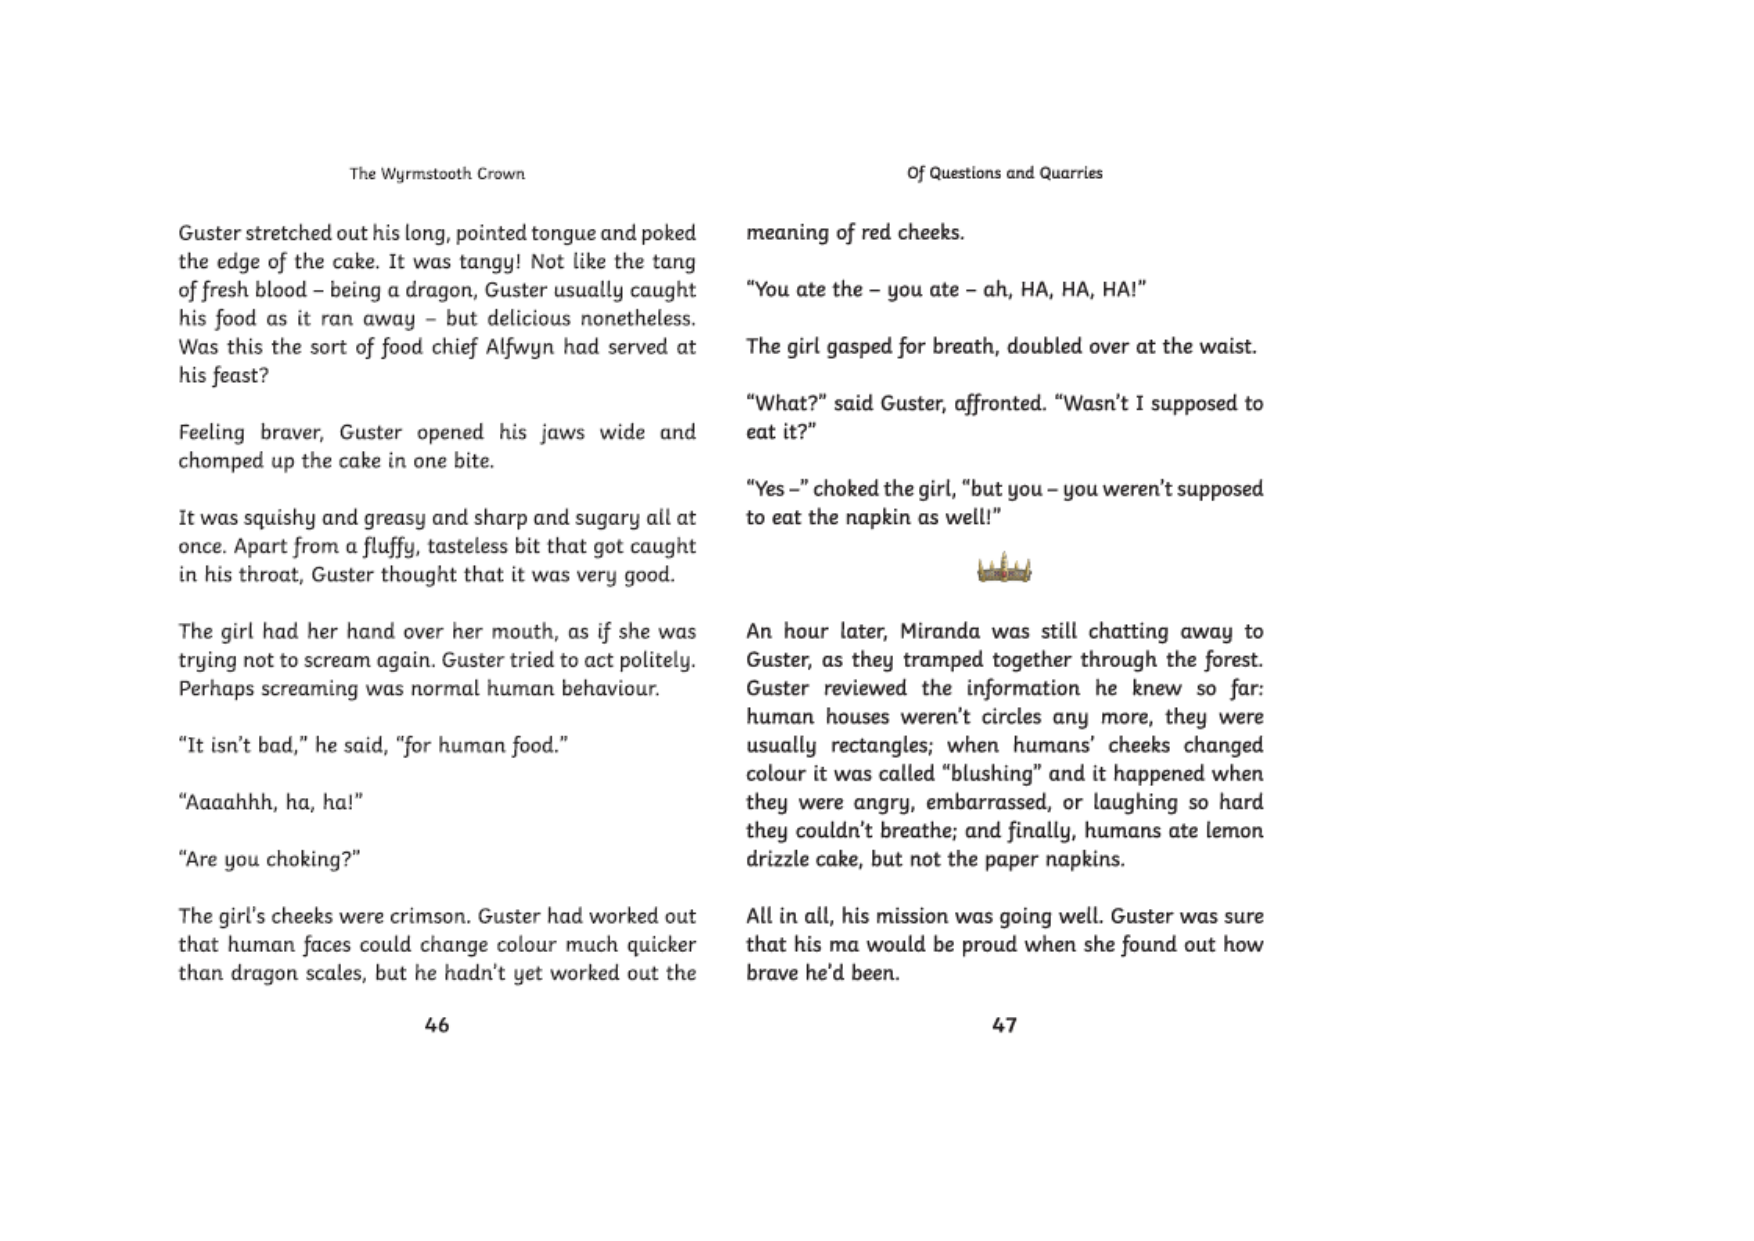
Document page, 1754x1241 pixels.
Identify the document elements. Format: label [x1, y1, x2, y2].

picture [735, 150, 1295, 1052]
picture [150, 156, 725, 1052]
